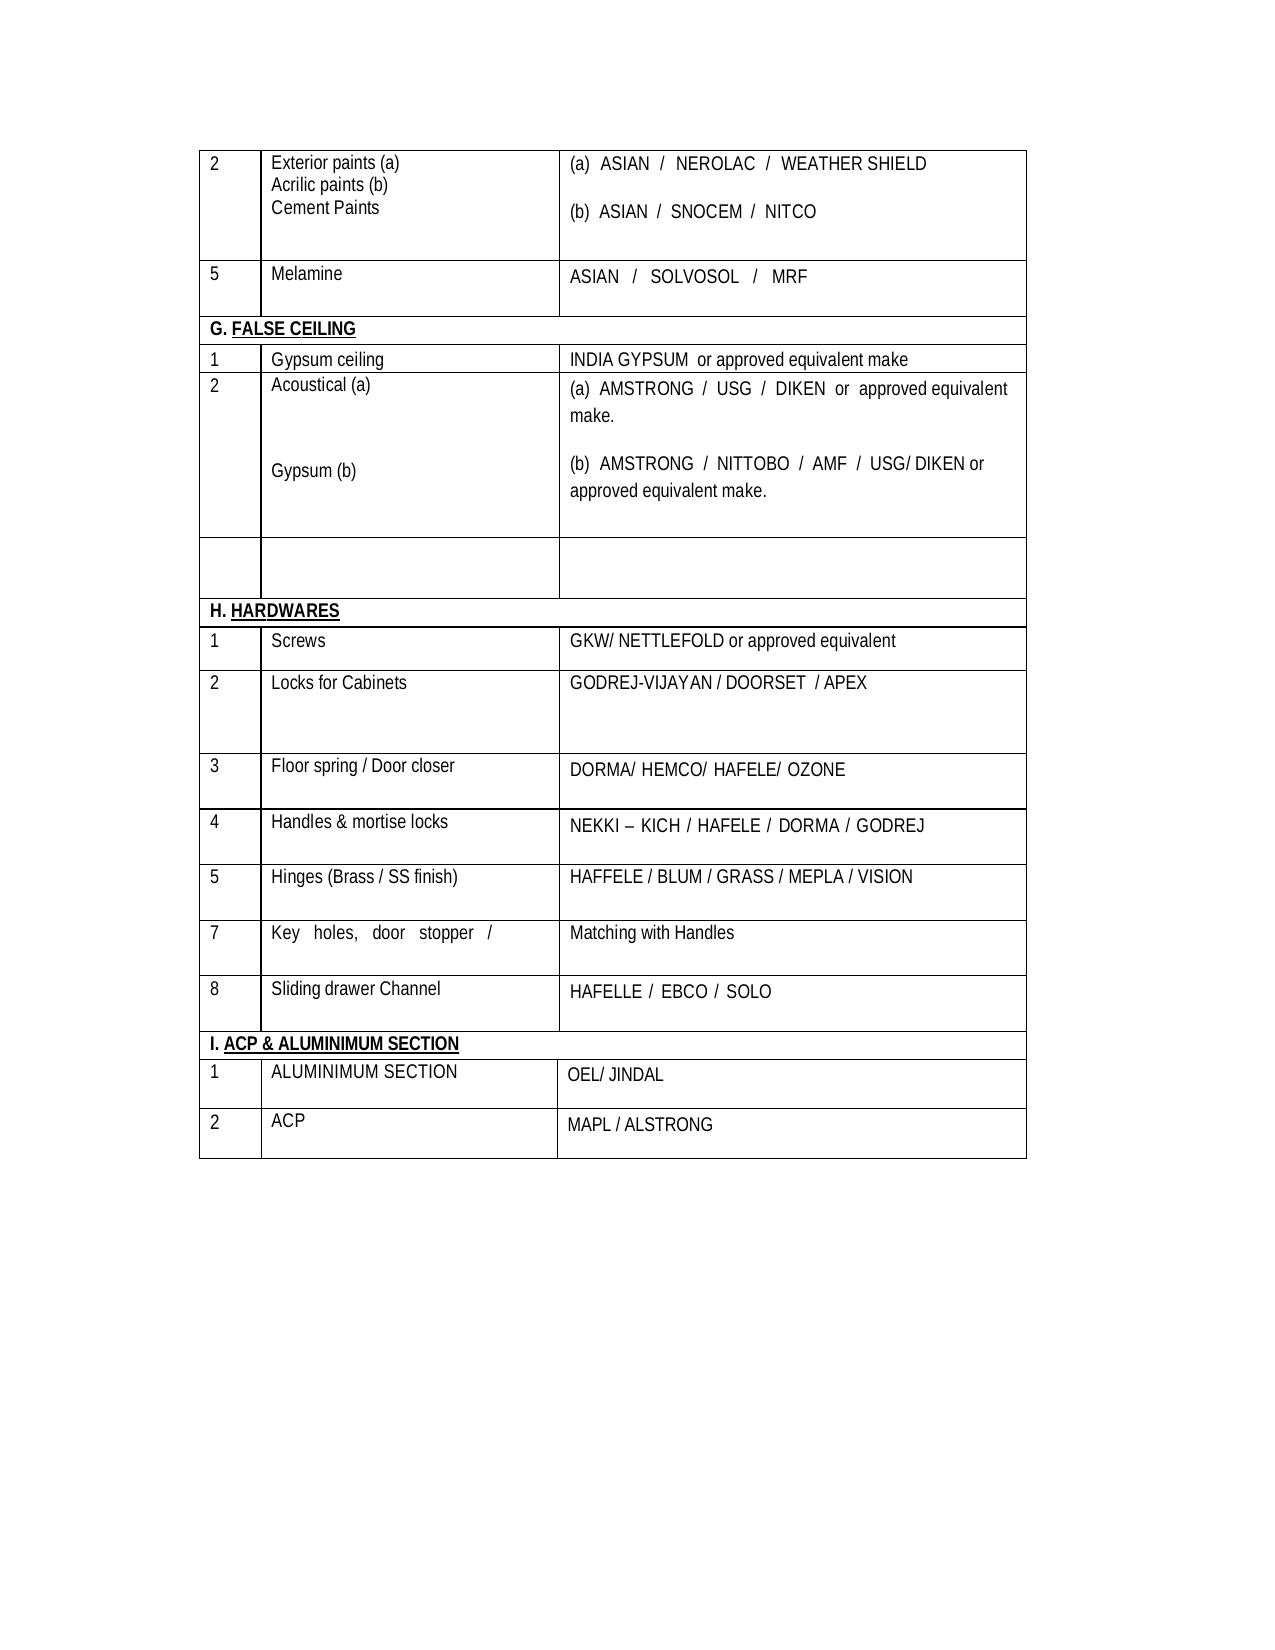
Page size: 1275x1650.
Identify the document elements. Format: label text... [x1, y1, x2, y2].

table_cell 4 [200, 810, 260, 864]
table_cell HAFFELE / BLUM / GRASS / MEPLA / VISION / CIEF / YALE [560, 865, 1026, 919]
table_cell INDIA GYPSUM or approved equivalent make [560, 345, 1026, 372]
table_cell I. ACP & ALUMINIMUM SECTION [200, 1032, 1026, 1059]
table_cell Sliding drawer Channel [262, 976, 559, 1031]
table_cell Key holes, door stopper / holder [262, 921, 559, 975]
table_cell 2 [200, 1109, 261, 1158]
table_cell 1 [200, 345, 260, 372]
table_cell Gypsum ceiling [262, 345, 559, 372]
table_cell 1 [200, 628, 260, 670]
table_cell 7 [200, 921, 260, 975]
table_cell Exterior paints (a) Acrilic paints (b) Cement Paints [262, 151, 559, 260]
table_cell (a) AMSTRONG / USG / DIKEN or approved equivalent make. (b) AMSTRONG / NITTOBO / AMF / USG/ DIKEN or approved equivalent make. (c) AMSTRONG / HUNTER – DOUGLAS / DIKEN or approved equivalent make. [560, 373, 1026, 537]
table_cell MAPL / ALSTRONG [558, 1109, 1026, 1158]
table_cell Matching with Handles [560, 921, 1026, 975]
table_cell 2 [200, 671, 260, 753]
table_cell 5 [200, 865, 260, 919]
table_cell Acoustical (a) Gypsum (b) Fibrous (c) Metal [262, 373, 559, 537]
table_cell [560, 538, 1026, 598]
table_cell 1 [200, 1060, 261, 1108]
table_cell (a) ASIAN / NEROLAC / WEATHER SHIELD (b) ASIAN / SNOCEM / NITCO [560, 151, 1026, 260]
table_cell G. FALSE CEILING [200, 317, 1026, 343]
table_cell NEKKI – KICH / HAFELE / DORMA / GODREJ [560, 810, 1026, 864]
table_cell [200, 538, 260, 598]
table_cell 5 [200, 261, 260, 316]
table_cell GODREJ-VIJAYAN / DOORSET / APEX [560, 671, 1026, 753]
table_cell OEL/ JINDAL [558, 1060, 1026, 1108]
table_cell ASIAN / SOLVOSOL / MRF [560, 261, 1026, 316]
table_cell Screws [262, 628, 559, 670]
table_cell 2 [200, 151, 260, 260]
table_cell 8 [200, 976, 260, 1031]
table_cell [262, 538, 559, 598]
table_cell Locks for Cabinets [262, 671, 559, 753]
table_cell 3 [200, 754, 260, 808]
table_cell Floor spring / Door closer [262, 754, 559, 808]
table_cell 2 [200, 373, 260, 537]
table_cell ALUMINIMUM SECTION [262, 1060, 557, 1108]
table_cell DORMA/ HEMCO/ HAFELE/ OZONE [560, 754, 1026, 808]
table_cell Melamine [262, 261, 559, 316]
table_cell H. HARDWARES [200, 599, 1026, 626]
table_cell ACP [262, 1109, 557, 1158]
table_cell Hinges (Brass / SS finish) [262, 865, 559, 919]
table_cell GKW/ NETTLEFOLD or approved equivalent [560, 628, 1026, 670]
table_cell Handles & mortise locks [262, 810, 559, 864]
table_cell HAFELLE / EBCO / SOLO [560, 976, 1026, 1031]
